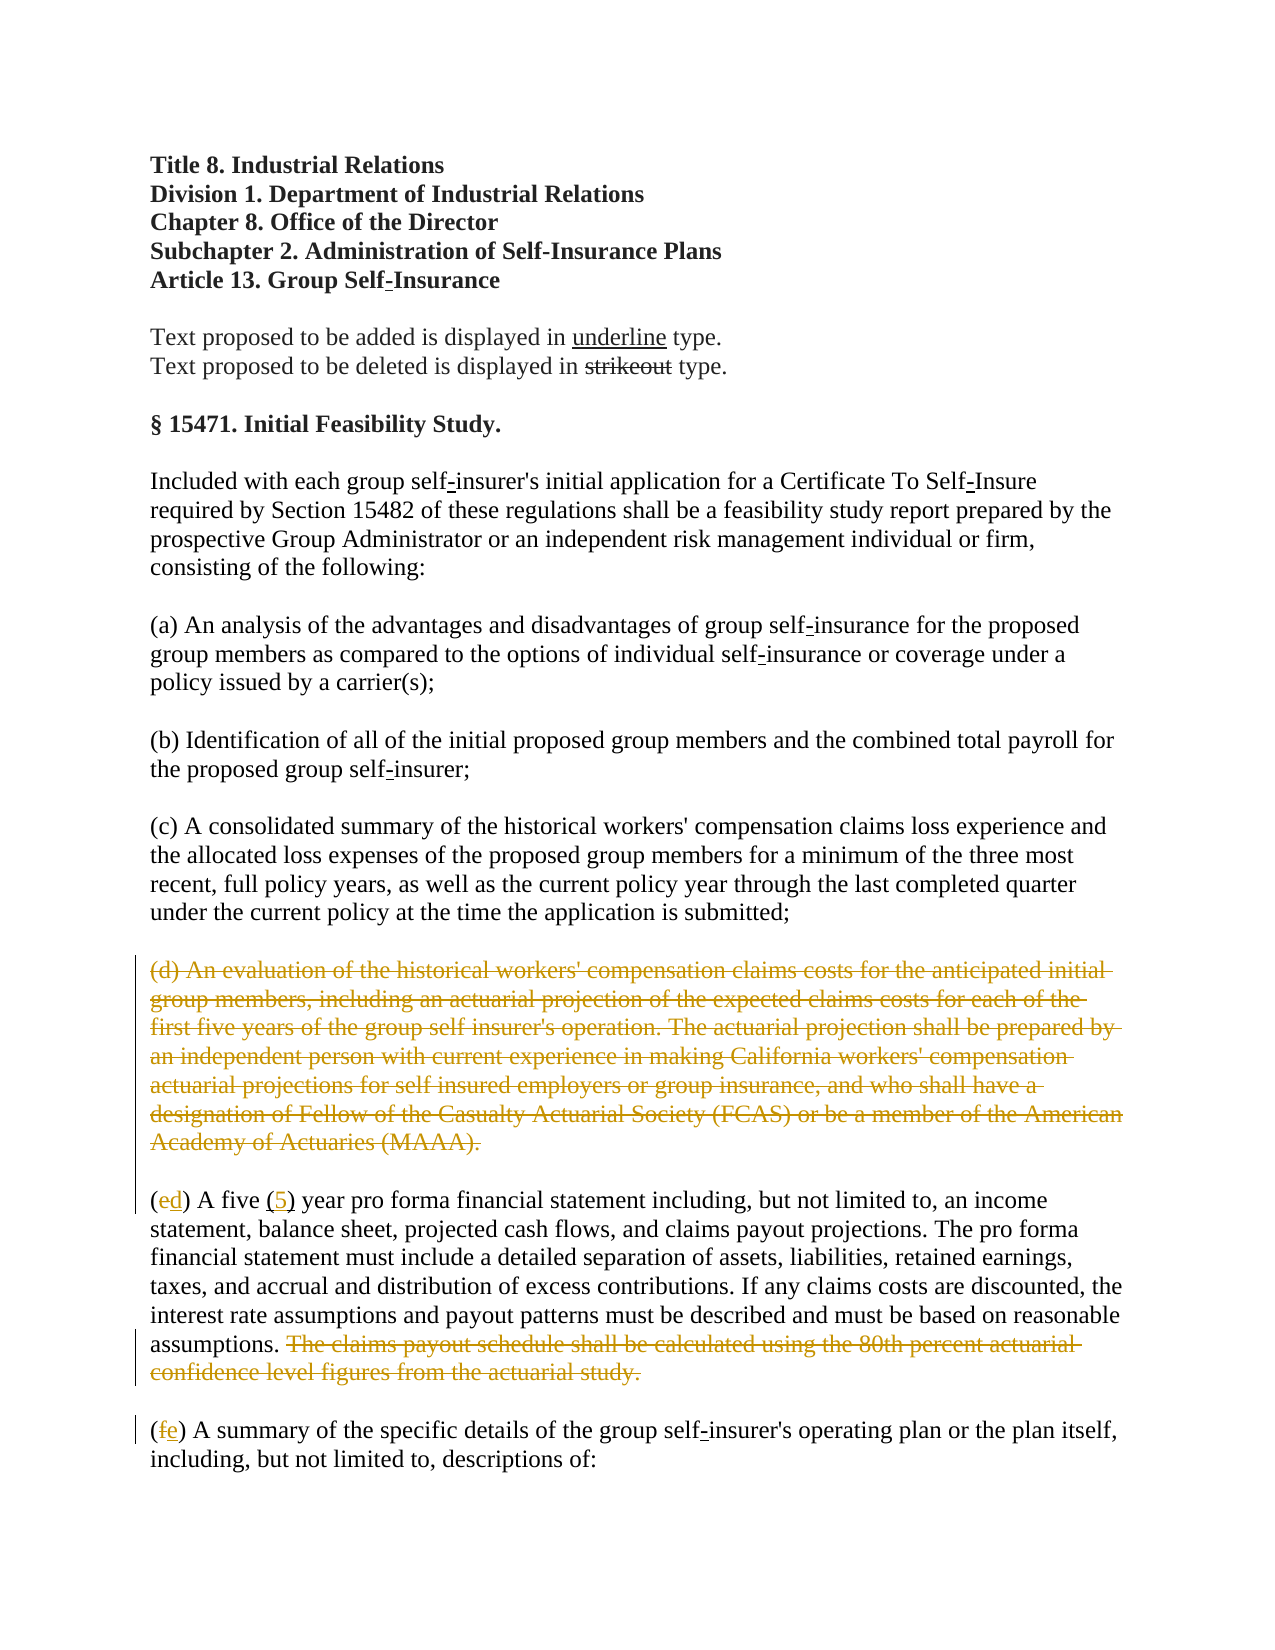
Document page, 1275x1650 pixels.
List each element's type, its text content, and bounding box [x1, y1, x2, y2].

text (b) Identification of all of the initial proposed group members and the combined total payroll for the proposed group self-insurer; [150, 725, 1125, 782]
subtitle Subchapter 2. Administration of Self-Insurance Plans [150, 236, 1125, 265]
subtitle Division 1. Department of Industrial Relations [150, 179, 1125, 207]
text Text proposed to be added is displayed in underline type. [150, 322, 1125, 351]
subtitle Article 13. Group Self-Insurance [150, 265, 1125, 294]
text Text proposed to be deleted is displayed in strikeout type. [150, 351, 1125, 380]
text (a) An analysis of the advantages and disadvantages of group self-insurance for the proposed group members as compared to the options of individual self-insurance or coverage under a policy issued by a carrier(s); [150, 610, 1125, 696]
subtitle Title 8. Industrial Relations [150, 150, 1125, 179]
text Included with each group self-insurer's initial application for a Certificate To Self-Insure required by Section 15482 of these regulations shall be a feasibility study report prepared by the prospective Group Administrator or an independent risk management individual or firm, consisting of the following: [150, 466, 1125, 581]
text () A five () year pro forma financial statement including, but not limited to, an income statement, balance sheet, projected cash flows, and claims payout projections. The pro forma financial statement must include a detailed separation of assets, liabilities, retained earnings, taxes, and accrual and distribution of excess contributions. If any claims costs are discounted, the interest rate assumptions and payout patterns must be described and must be based on reasonable assumptions. [150, 1185, 1125, 1386]
text (c) A consolidated summary of the historical workers' compensation claims loss experience and the allocated loss expenses of the proposed group members for a minimum of the three most recent, full policy years, as well as the current policy year through the last completed quarter under the current policy at the time the application is submitted; [150, 811, 1125, 926]
subtitle § 15471. Initial Feasibility Study. [150, 409, 1125, 437]
subtitle Chapter 8. Office of the Director [150, 207, 1125, 236]
text () A summary of the specific details of the group self-insurer's operating plan or the plan itself, including, but not limited to, descriptions of: [150, 1415, 1125, 1472]
